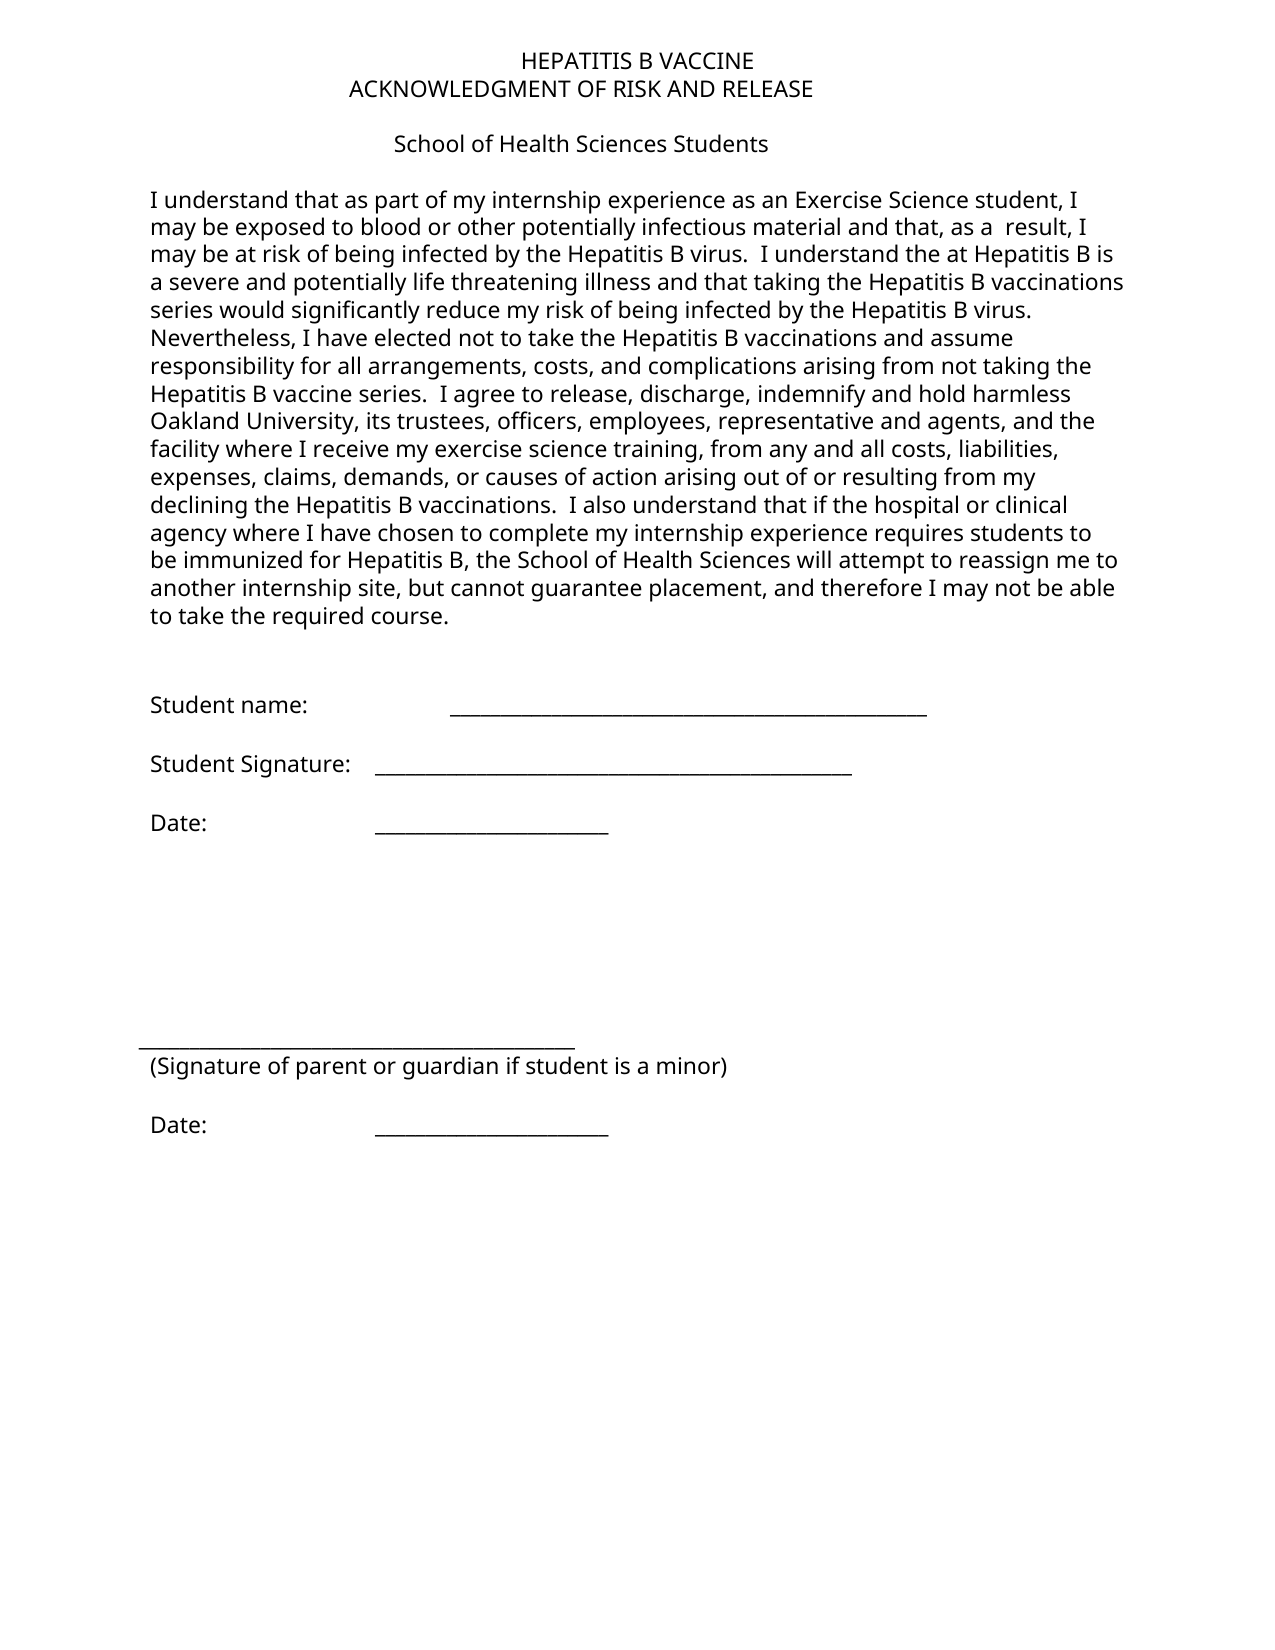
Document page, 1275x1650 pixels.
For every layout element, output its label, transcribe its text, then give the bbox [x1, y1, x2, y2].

text ___________________________________________ [37, 1025, 1125, 1052]
text ACKNOWLEDGMENT OF RISK AND RELEASE [37, 75, 1125, 103]
text HEPATITIS B VACCINE [150, 47, 1125, 75]
text (Signature of parent or guardian if student is a minor) [37, 1052, 1125, 1080]
text School of Health Sciences Students [37, 131, 1125, 158]
text Student name: _______________________________________________ [37, 691, 1125, 719]
text Date: _______________________ [37, 809, 1125, 837]
text I understand that as part of my internship experience as an Exercise Science student, I may be exposed to blood or other potentially infectious material and that, as a result, I may be at risk of being infected by the Hepatitis B virus. I understand the at Hepatitis B is a severe and potentially life threatening illness and that taking the Hepatitis B vaccinations series would significantly reduce my risk of being infected by the Hepatitis B virus. Nevertheless, I have elected not to take the Hepatitis B vaccinations and assume responsibility for all arrangements, costs, and complications arising from not taking the Hepatitis B vaccine series. I agree to release, discharge, indemnify and hold harmless Oakland University, its trustees, officers, employees, representative and agents, and the facility where I receive my exercise science training, from any and all costs, liabilities, expenses, claims, demands, or causes of action arising out of or resulting from my declining the Hepatitis B vaccinations. I also understand that if the hospital or clinical agency where I have chosen to complete my internship experience requires students to be immunized for Hepatitis B, the School of Health Sciences will attempt to reassign me to another internship site, but cannot guarantee placement, and therefore I may not be able to take the required course. [37, 186, 1125, 631]
text Date: _______________________ [37, 1112, 1125, 1139]
text Student Signature: _______________________________________________ [37, 750, 1125, 778]
